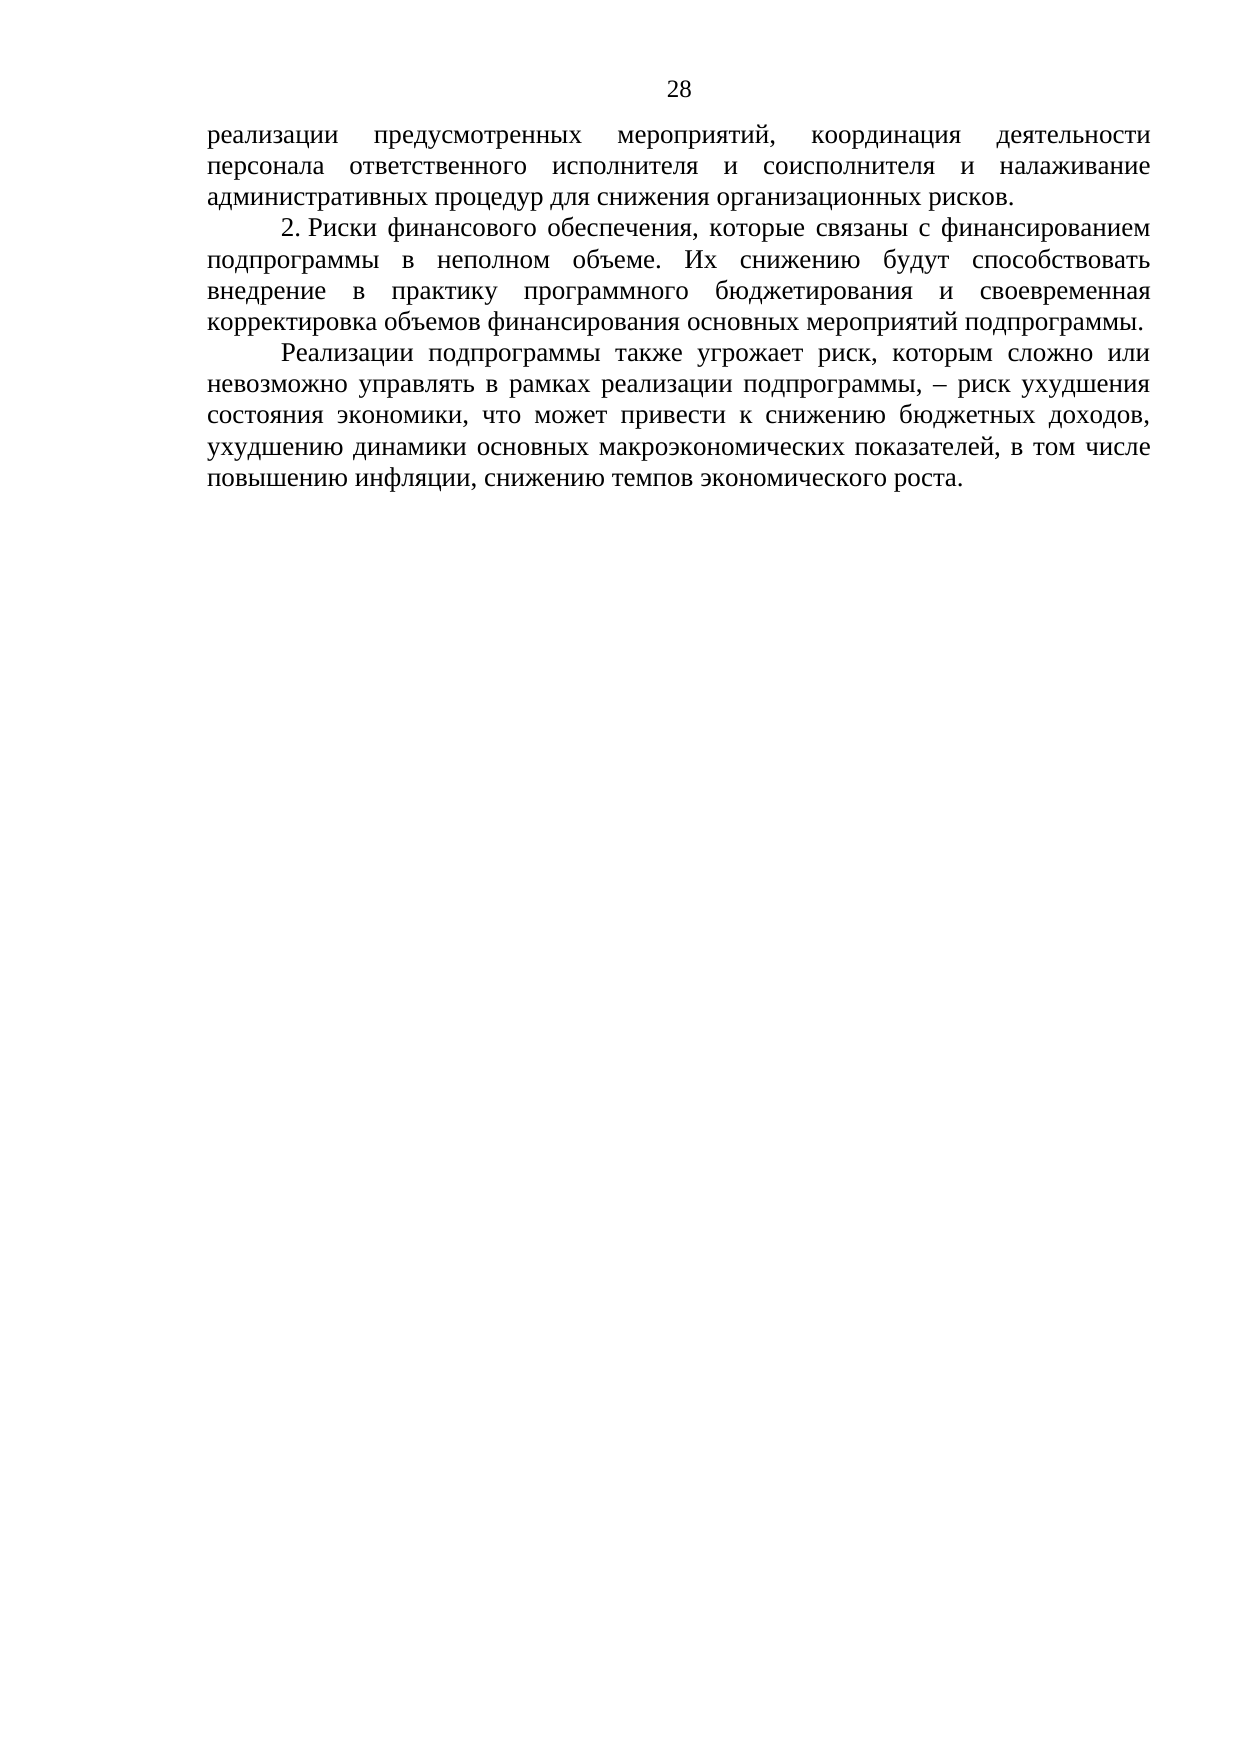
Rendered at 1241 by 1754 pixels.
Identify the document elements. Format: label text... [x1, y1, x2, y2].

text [207, 118, 1152, 212]
text 2. Риски финансового обеспечения, которые связаны с финансированием подпрограммы в неполном объеме. Их снижению будут способствовать внедрение в практику программного бюджетирования и своевременная корректировка объемов финансирования основных мероприятий подпрограммы. [207, 212, 1152, 336]
text Реализации подпрограммы также угрожает риск, которым сложно или невозможно управлять в рамках реализации подпрограммы, – риск ухудшения состояния экономики, что может привести к снижению бюджетных доходов, ухудшению динамики основных макроэкономических показателей, в том числе повышению инфляции, снижению темпов экономического роста. [207, 336, 1152, 492]
